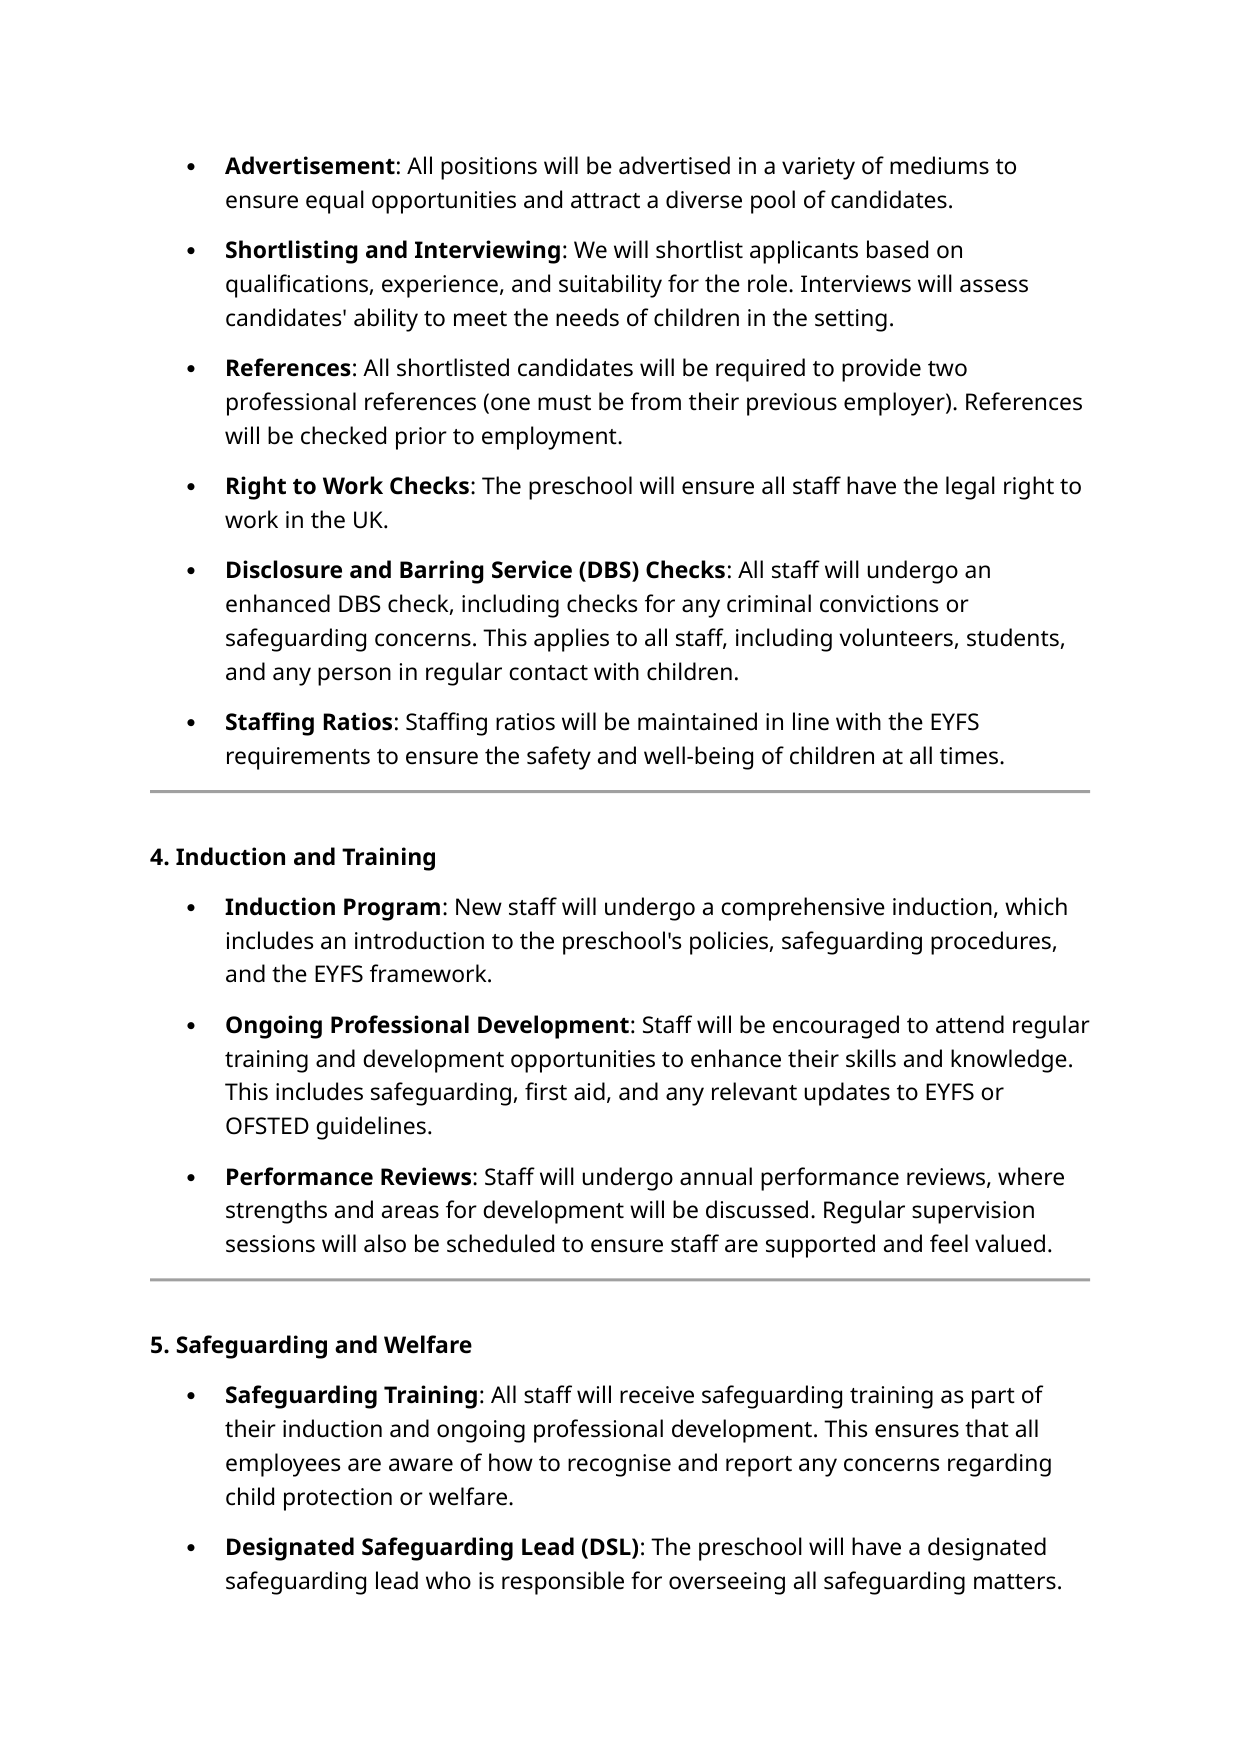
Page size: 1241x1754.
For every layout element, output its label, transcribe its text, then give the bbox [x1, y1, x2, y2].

list Advertisement: All positions will be advertised in a variety of mediums to ensure equal opportunities and attract a diverse pool of candidates. [187, 150, 1090, 215]
list Performance Reviews: Staff will undergo annual performance reviews, where strengths and areas for development will be discussed. Regular supervision sessions will also be scheduled to ensure staff are supported and feel valued. [187, 1160, 1090, 1259]
list Right to Work Checks: The preschool will ensure all staff have the legal right to work in the UK. [187, 470, 1090, 535]
text 5. Safeguarding and Welfare [150, 1329, 1090, 1360]
list Designated Safeguarding Lead (DSL): The preschool will have a designated safeguarding lead who is responsible for overseeing all safeguarding matters. [187, 1531, 1090, 1596]
list Induction Program: New staff will undergo a comprehensive induction, which includes an introduction to the preschool's policies, safeguarding procedures, and the EYFS framework. [187, 891, 1090, 989]
text 4. Induction and Training [150, 840, 1090, 872]
list Shortlisting and Interviewing: We will shortlist applicants based on qualifications, experience, and suitability for the role. Interviews will assess candidates' ability to meet the needs of children in the setting. [187, 234, 1090, 333]
list Disclosure and Barring Service (DBS) Checks: All staff will undergo an enhanced DBS check, including checks for any criminal convictions or safeguarding concerns. This applies to all staff, including volunteers, students, and any person in regular contact with children. [187, 554, 1090, 687]
list Ongoing Professional Development: Staff will be encouraged to attend regular training and development opportunities to enhance their skills and knowledge. This includes safeguarding, first aid, and any relevant updates to EYFS or OFSTED guidelines. [187, 1009, 1090, 1141]
list References: All shortlisted candidates will be required to provide two professional references (one must be from their previous employer). References will be checked prior to employment. [187, 352, 1090, 451]
list Safeguarding Training: All staff will receive safeguarding training as part of their induction and ongoing professional development. This ensures that all employees are aware of how to recognise and report any concerns regarding child protection or welfare. [187, 1379, 1090, 1512]
list Staffing Ratios: Staffing ratios will be maintained in line with the EYFS requirements to ensure the safety and well-being of children at all times. [187, 706, 1090, 771]
